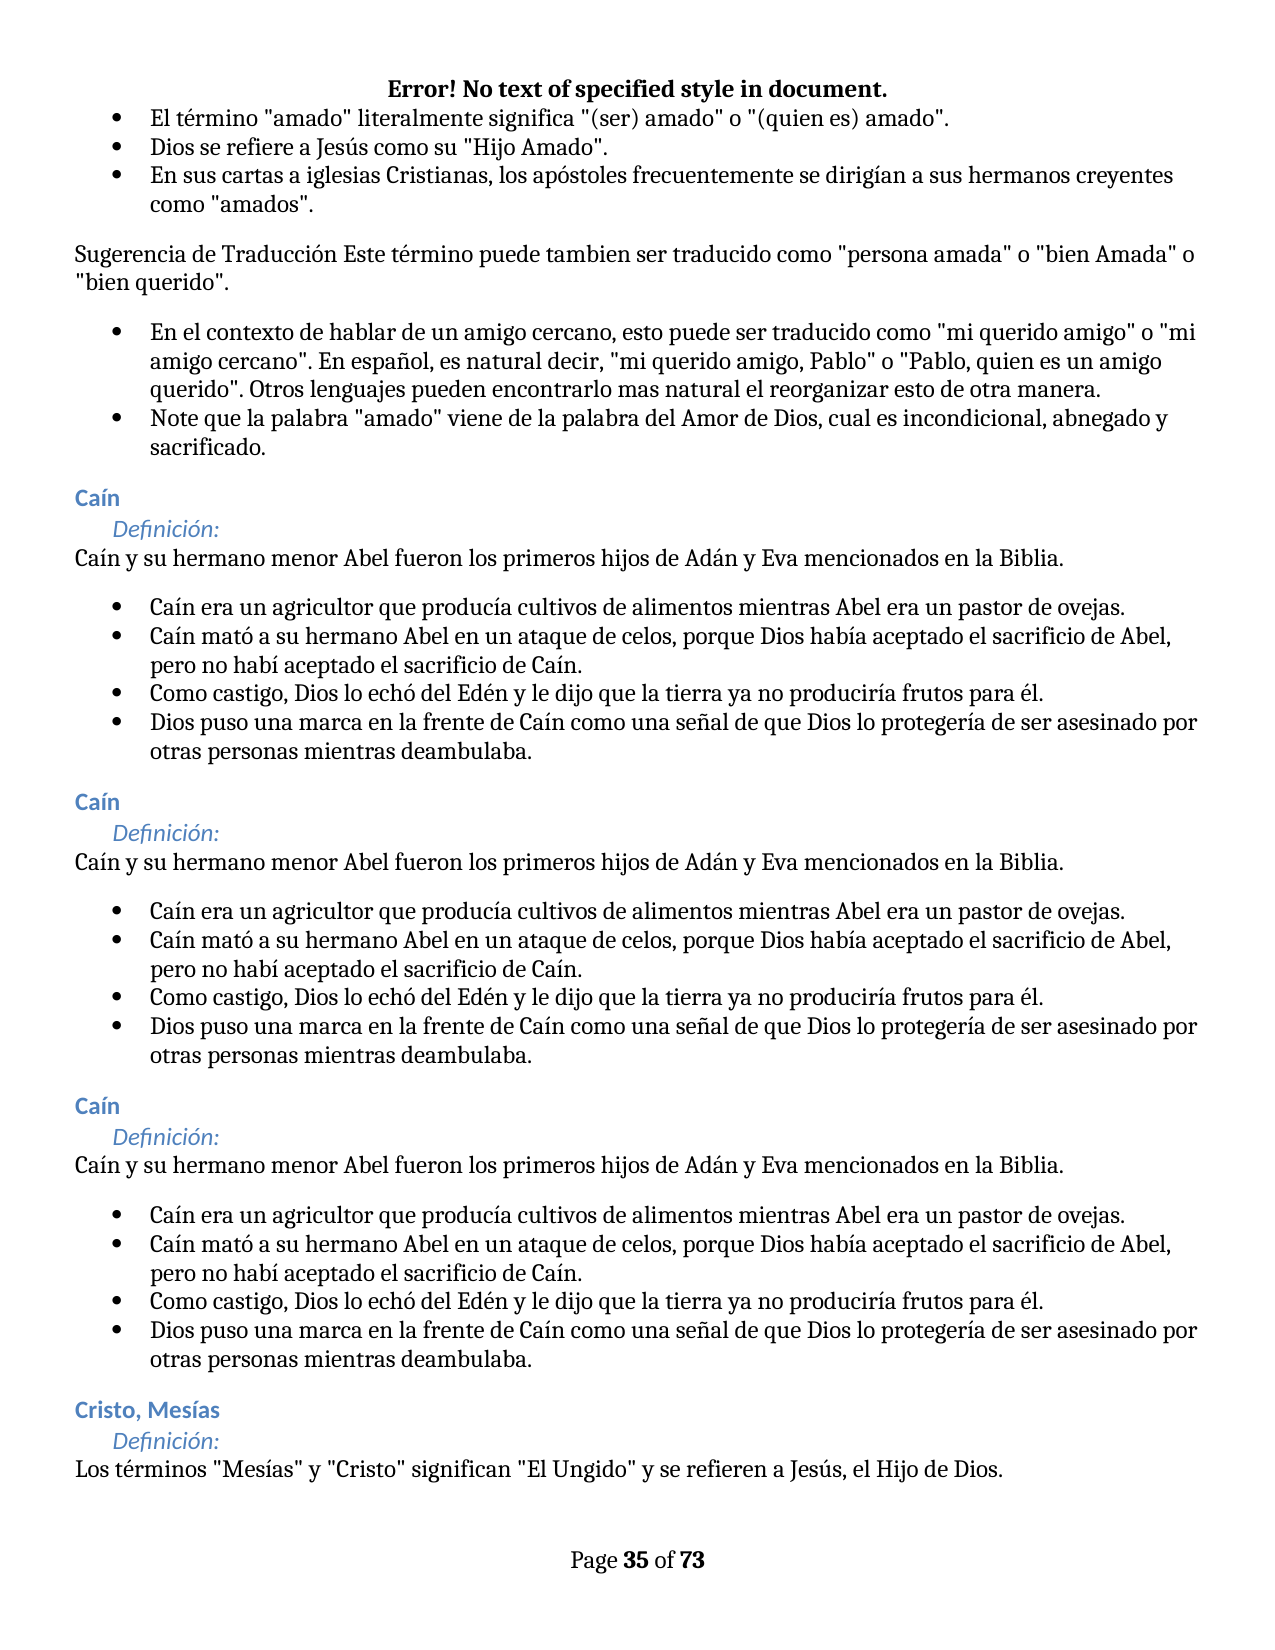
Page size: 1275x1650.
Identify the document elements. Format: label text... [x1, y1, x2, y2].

text Sugerencia de Traducción Este término puede tambien ser traducido como "persona amada" o "bien Amada" o "bien querido". [75, 239, 1200, 297]
list Como castigo, Dios lo echó del Edén y le dijo que la tierra ya no produciría frutos para él. [112, 679, 1200, 708]
text Caín y su hermano menor Abel fueron los primeros hijos de Adán y Eva mencionados en la Biblia. [75, 543, 1200, 572]
subtitle Caín [75, 786, 1200, 817]
list El término "amado" literalmente significa "(ser) amado" o "(quien es) amado". [112, 104, 1200, 132]
list Como castigo, Dios lo echó del Edén y le dijo que la tierra ya no produciría frutos para él. [112, 983, 1200, 1012]
list Como castigo, Dios lo echó del Edén y le dijo que la tierra ya no produciría frutos para él. [112, 1287, 1200, 1316]
subtitle Definición: [75, 1121, 1200, 1151]
subtitle Definición: [75, 1425, 1200, 1455]
subtitle Caín [75, 1090, 1200, 1121]
text Caín y su hermano menor Abel fueron los primeros hijos de Adán y Eva mencionados en la Biblia. [75, 847, 1200, 876]
list Caín era un agricultor que producía cultivos de alimentos mientras Abel era un pastor de ovejas. [112, 1201, 1200, 1230]
list Caín era un agricultor que producía cultivos de alimentos mientras Abel era un pastor de ovejas. [112, 897, 1200, 926]
list Caín mató a su hermano Abel en un ataque de celos, porque Dios había aceptado el sacrificio de Abel, pero no habí aceptado el sacrificio de Caín. [112, 1230, 1200, 1287]
list Dios se refiere a Jesús como su "Hijo Amado". [112, 132, 1200, 161]
list Caín era un agricultor que producía cultivos de alimentos mientras Abel era un pastor de ovejas. [112, 593, 1200, 622]
subtitle Cristo, Mesías [75, 1394, 1200, 1425]
list Dios puso una marca en la frente de Caín como una señal de que Dios lo protegería de ser asesinado por otras personas mientras deambulaba. [112, 1012, 1200, 1069]
text Caín y su hermano menor Abel fueron los primeros hijos de Adán y Eva mencionados en la Biblia. [75, 1151, 1200, 1180]
list Caín mató a su hermano Abel en un ataque de celos, porque Dios había aceptado el sacrificio de Abel, pero no habí aceptado el sacrificio de Caín. [112, 926, 1200, 983]
subtitle Definición: [75, 817, 1200, 847]
subtitle Definición: [75, 513, 1200, 543]
subtitle Caín [75, 482, 1200, 513]
list Dios puso una marca en la frente de Caín como una señal de que Dios lo protegería de ser asesinado por otras personas mientras deambulaba. [112, 708, 1200, 766]
list Caín mató a su hermano Abel en un ataque de celos, porque Dios había aceptado el sacrificio de Abel, pero no habí aceptado el sacrificio de Caín. [112, 622, 1200, 679]
list En sus cartas a iglesias Cristianas, los apóstoles frecuentemente se dirigían a sus hermanos creyentes como "amados". [112, 161, 1200, 219]
list Dios puso una marca en la frente de Caín como una señal de que Dios lo protegería de ser asesinado por otras personas mientras deambulaba. [112, 1316, 1200, 1373]
list Note que la palabra "amado" viene de la palabra del Amor de Dios, cual es incondicional, abnegado y sacrificado. [112, 404, 1200, 462]
text Los términos "Mesías" y "Cristo" significan "El Ungido" y se refieren a Jesús, el Hijo de Dios. [75, 1455, 1200, 1484]
